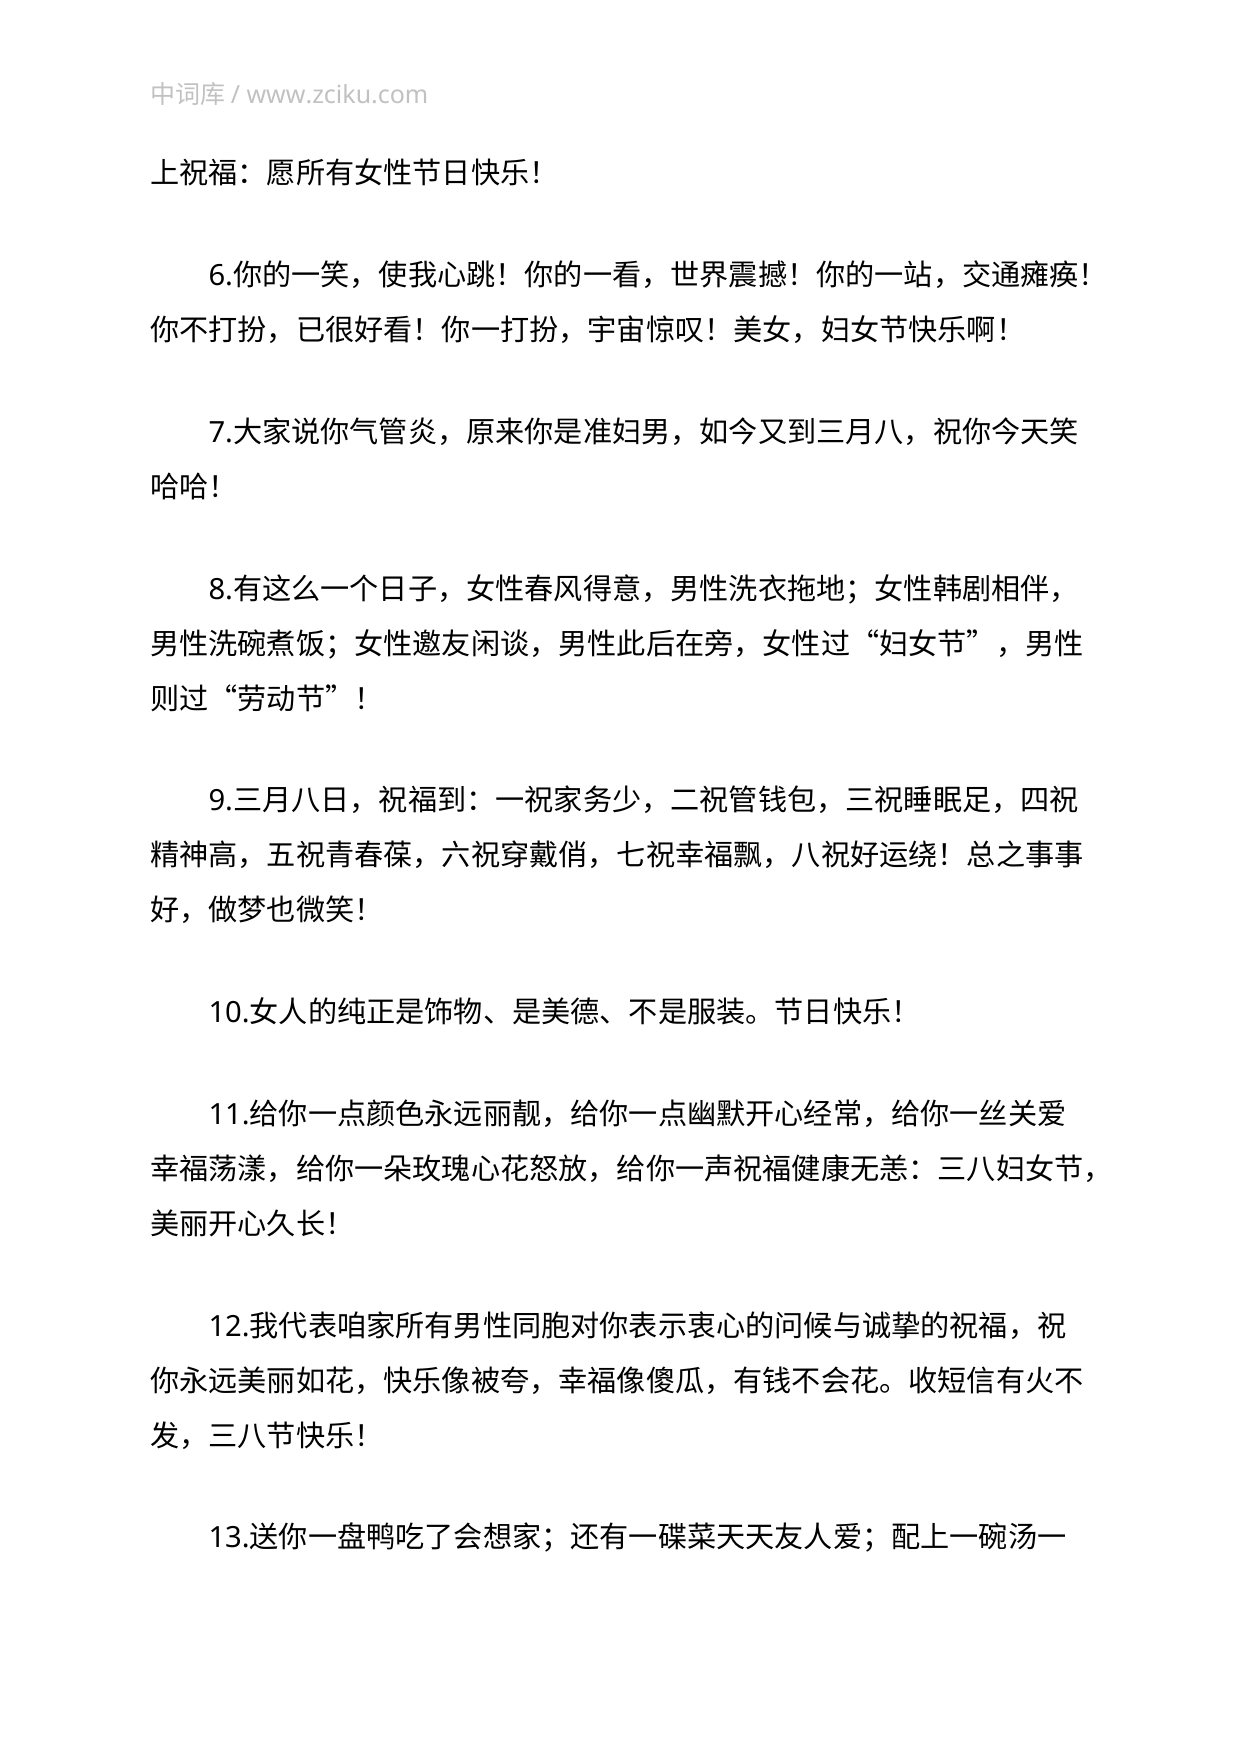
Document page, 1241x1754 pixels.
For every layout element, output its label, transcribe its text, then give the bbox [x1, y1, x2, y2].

text 7.大家说你气管炎，原来你是准妇男，如今又到三月八，祝你今天笑哈哈！ [150, 408, 1090, 506]
text 10.女人的纯正是饰物、是美德、不是服装。节日快乐！ [150, 989, 1090, 1031]
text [150, 1514, 1090, 1556]
text 11.给你一点颜色永远丽靓，给你一点幽默开心经常，给你一丝关爱幸福荡漾，给你一朵玫瑰心花怒放，给你一声祝福健康无恙：三八妇女节，美丽开心久长！ [150, 1091, 1090, 1243]
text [150, 150, 1090, 192]
text 6.你的一笑，使我心跳！你的一看，世界震撼！你的一站，交通瘫痪！你不打扮，已很好看！你一打扮，宇宙惊叹！美女，妇女节快乐啊！ [150, 252, 1090, 349]
text 8.有这么一个日子，女性春风得意，男性洗衣拖地；女性韩剧相伴，男性洗碗煮饭；女性邀友闲谈，男性此后在旁，女性过“妇女节”，男性则过“劳动节”！ [150, 565, 1090, 717]
text 9.三月八日，祝福到：一祝家务少，二祝管钱包，三祝睡眠足，四祝精神高，五祝青春葆，六祝穿戴俏，七祝幸福飘，八祝好运绕！总之事事好，做梦也微笑！ [150, 777, 1090, 929]
text 12.我代表咱家所有男性同胞对你表示衷心的问候与诚挚的祝福，祝你永远美丽如花，快乐像被夸，幸福像傻瓜，有钱不会花。收短信有火不发，三八节快乐！ [150, 1302, 1090, 1454]
